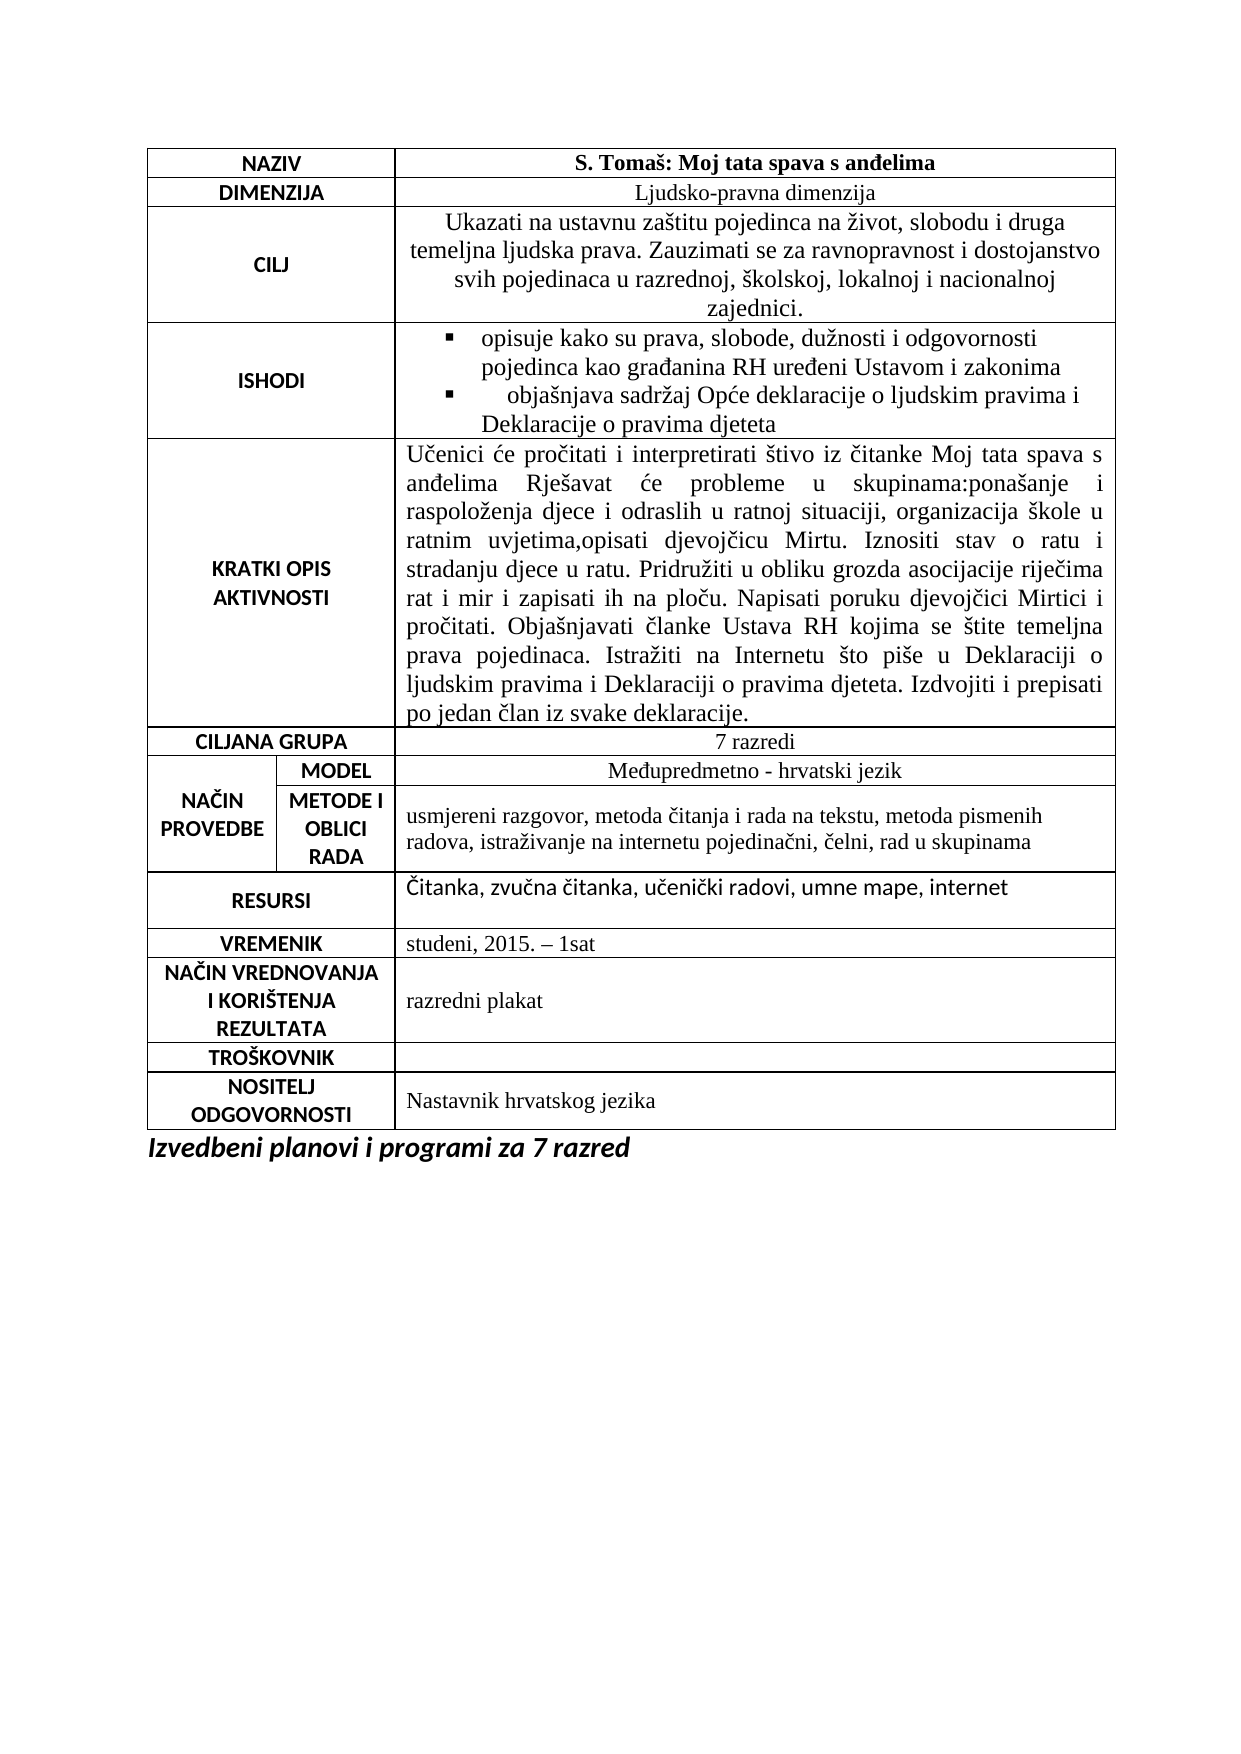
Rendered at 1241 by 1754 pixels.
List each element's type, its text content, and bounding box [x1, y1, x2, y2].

table_cell usmjereni razgovor, metoda čitanja i rada na tekstu, metoda pismenih radova, istraživanje na internetu pojedinačni, čelni, rad u skupinama [396, 786, 1115, 871]
table_cell KRATKI OPIS AKTIVNOSTI [148, 439, 394, 726]
table_cell VREMENIK [148, 929, 394, 957]
table_cell NOSITELJ ODGOVORNOSTI [148, 1073, 394, 1128]
table_cell NAČIN VREDNOVANJA I KORIŠTENJA REZULTATA [148, 958, 394, 1042]
table_cell Ukazati na ustavnu zaštitu pojedinca na život, slobodu i druga temeljna ljudska prava. Zauzimati se za ravnopravnost i dostojanstvo svih pojedinaca u razrednoj, školskoj, lokalnoj i nacionalnoj zajednici. [396, 207, 1115, 322]
table_cell CILJ [148, 207, 394, 322]
table_cell razredni plakat [396, 958, 1115, 1042]
table_header S. Tomaš: Moj tata spava s anđelima [396, 149, 1115, 177]
table_cell Ljudsko-pravna dimenzija [396, 178, 1115, 206]
table_header NAZIV [148, 149, 394, 177]
table_cell 7 razredi [396, 728, 1115, 755]
table_cell studeni, 2015. – 1sat [396, 929, 1115, 957]
table_cell RESURSI [148, 873, 394, 928]
text Izvedbeni planovi i programi za 7 razred [148, 1130, 1093, 1165]
table_cell TROŠKOVNIK [148, 1043, 394, 1071]
table_cell Učenici će pročitati i interpretirati štivo iz čitanke Moj tata spava s anđelima Rješavat će probleme u skupinama:ponašanje i raspoloženja djece i odraslih u ratnoj situaciji, organizacija škole u ratnim uvjetima,opisati djevojčicu Mirtu. Iznositi stav o ratu i stradanju djece u ratu. Pridružiti u obliku grozda asocijacije riječima rat i mir i zapisati ih na ploču. Napisati poruku djevojčici Mirtici i pročitati. Objašnjavati članke Ustava RH kojima se štite temeljna prava pojedinaca. Istražiti na Internetu što piše u Deklaraciji o ljudskim pravima i Deklaraciji o pravima djeteta. Izdvojiti i prepisati po jedan član iz svake deklaracije. [396, 439, 1115, 726]
table_cell MODEL [277, 756, 394, 784]
table_cell ISHODI [148, 323, 394, 438]
table_cell [396, 1043, 1115, 1071]
table_cell Nastavnik hrvatskog jezika [396, 1073, 1115, 1128]
table_cell DIMENZIJA [148, 178, 394, 206]
table_cell METODE I OBLICI RADA [277, 786, 394, 871]
table_cell CILJANA GRUPA [148, 728, 394, 755]
table_cell Međupredmetno - hrvatski jezik [396, 756, 1115, 784]
table_cell NAČIN PROVEDBE [148, 756, 276, 871]
table_cell Čitanka, zvučna čitanka, učenički radovi, umne mape, internet [396, 873, 1115, 928]
table_cell opisuje kako su prava, slobode, dužnosti i odgovornosti pojedinca kao građanina RH uređeni Ustavom i zakonima  objašnjava sadržaj Opće deklaracije o ljudskim pravima i Deklaracije o pravima djeteta [396, 323, 1115, 438]
